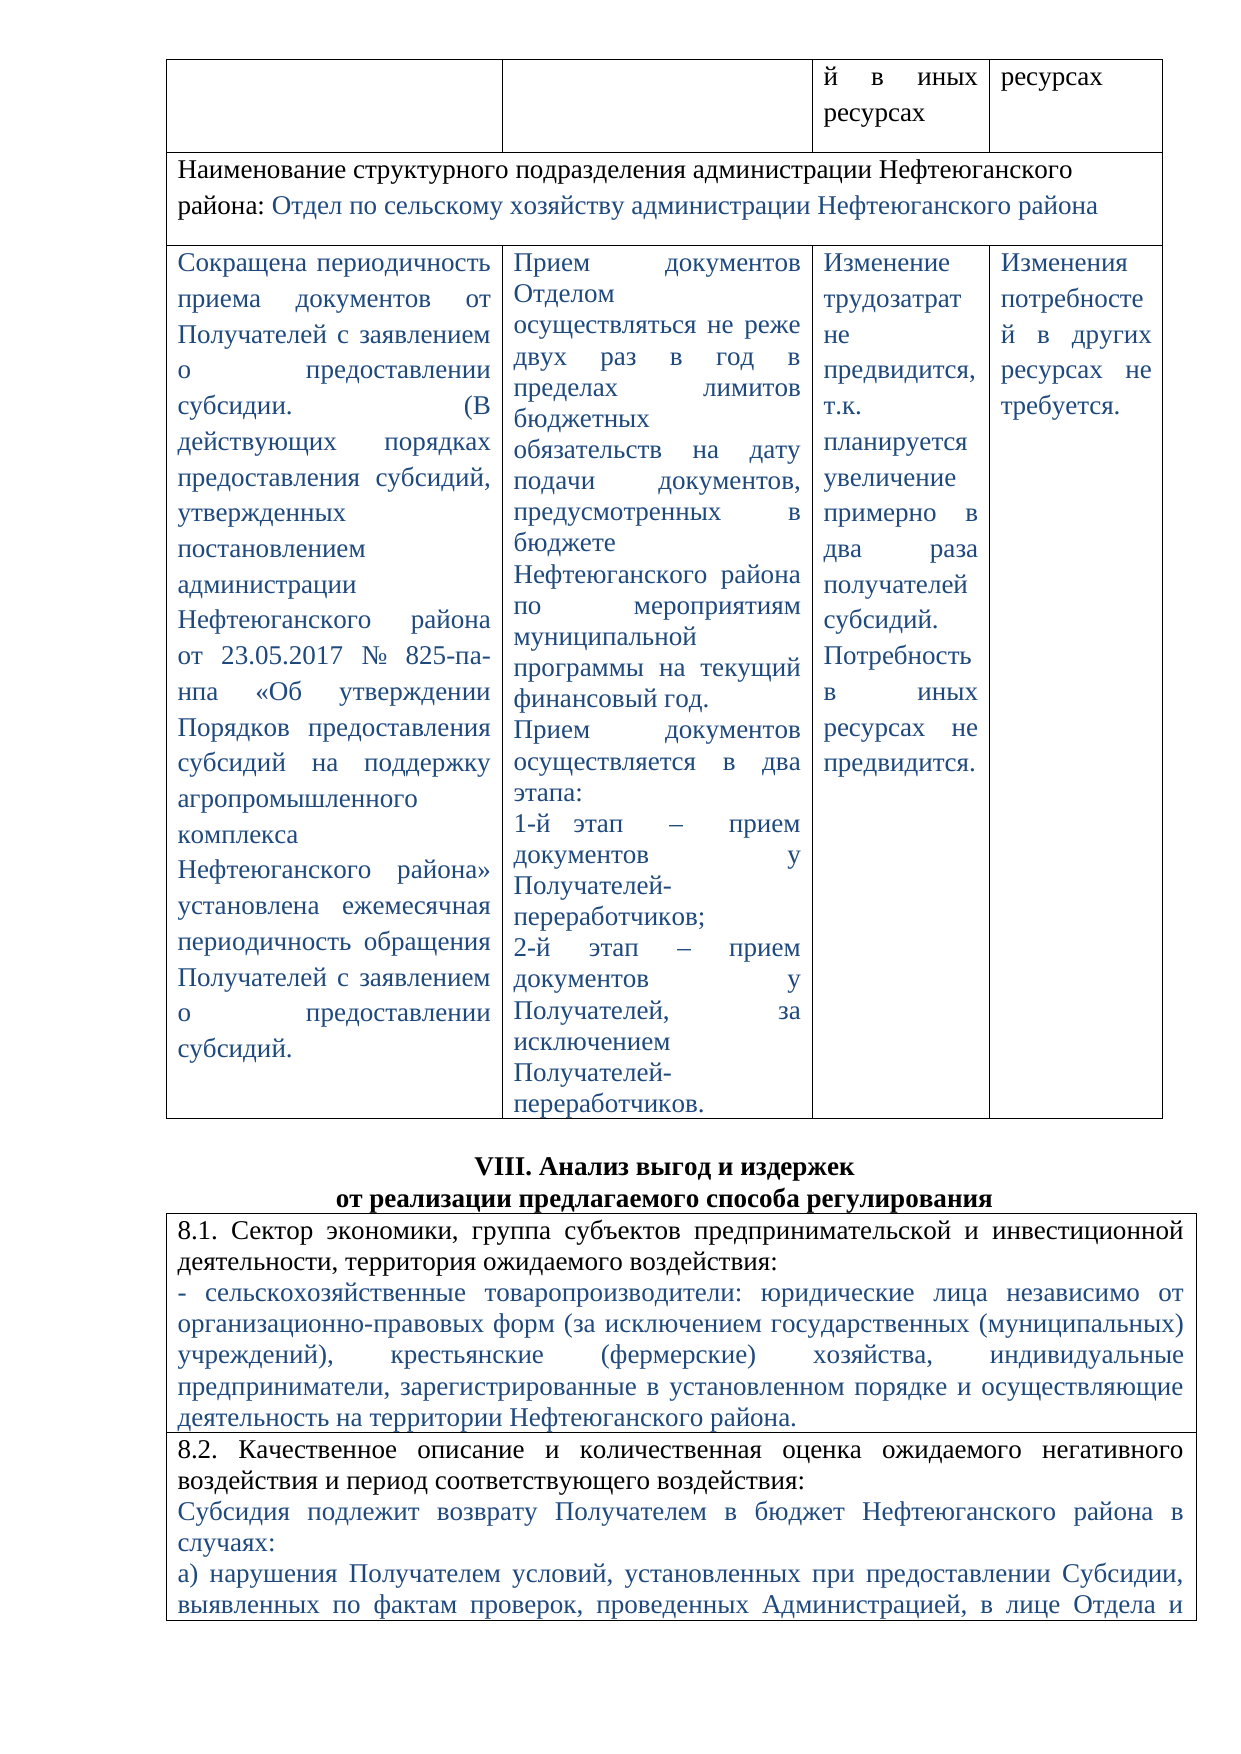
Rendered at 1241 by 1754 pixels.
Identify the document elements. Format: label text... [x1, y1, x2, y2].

table_cell Прием документов Отделом осуществляться не реже двух раз в год в пределах лимитов бюджетных обязательств на дату подачи документов, предусмотренных в бюджете Нефтеюганского района по мероприятиям муниципальной программы на текущий финансовый год. Прием документов осуществляется в два этапа: 1-й этап – прием документов у Получателей-переработчиков; 2-й этап – прием документов у Получателей, за исключением Получателей-переработчиков. [503, 246, 812, 1118]
table_cell Изменения потребностей в других ресурсах не требуется. [990, 246, 1162, 1118]
table_header 8.1. Сектор экономики, группа субъектов предпринимательской и инвестиционной деятельности, территория ожидаемого воздействия: - сельскохозяйственные товаропроизводители: юридические лица независимо от организационно-правовых форм (за исключением государственных (муниципальных) учреждений), крестьянские (фермерские) хозяйства, индивидуальные предприниматели, зарегистрированные в установленном порядке и осуществляющие деятельность на территории Нефтеюганского района. [167, 1214, 1196, 1432]
text VIII. Анализ выгод и издержек [177, 1151, 1152, 1182]
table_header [813, 60, 989, 152]
text от реализации предлагаемого способа регулирования [177, 1182, 1152, 1213]
table_cell Изменение трудозатрат не предвидится, т.к. планируется увеличение примерно в два раза получателей субсидий. Потребность в иных ресурсах не предвидится. [813, 246, 989, 1118]
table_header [990, 60, 1162, 152]
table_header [503, 60, 812, 152]
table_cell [167, 1433, 1196, 1620]
table_cell Сокращена периодичность приема документов от Получателей с заявлением о предоставлении субсидии. (В действующих порядках предоставления субсидий, утвержденных постановлением администрации Нефтеюганского района от 23.05.2017 № 825-па-нпа «Об утверждении Порядков предоставления субсидий на поддержку агропромышленного комплекса Нефтеюганского района» установлена ежемесячная периодичность обращения Получателей с заявлением о предоставлении субсидий. [167, 246, 502, 1118]
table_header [167, 60, 502, 152]
table_cell Наименование структурного подразделения администрации Нефтеюганского района: Отдел по сельскому хозяйству администрации Нефтеюганского района [167, 153, 1162, 245]
